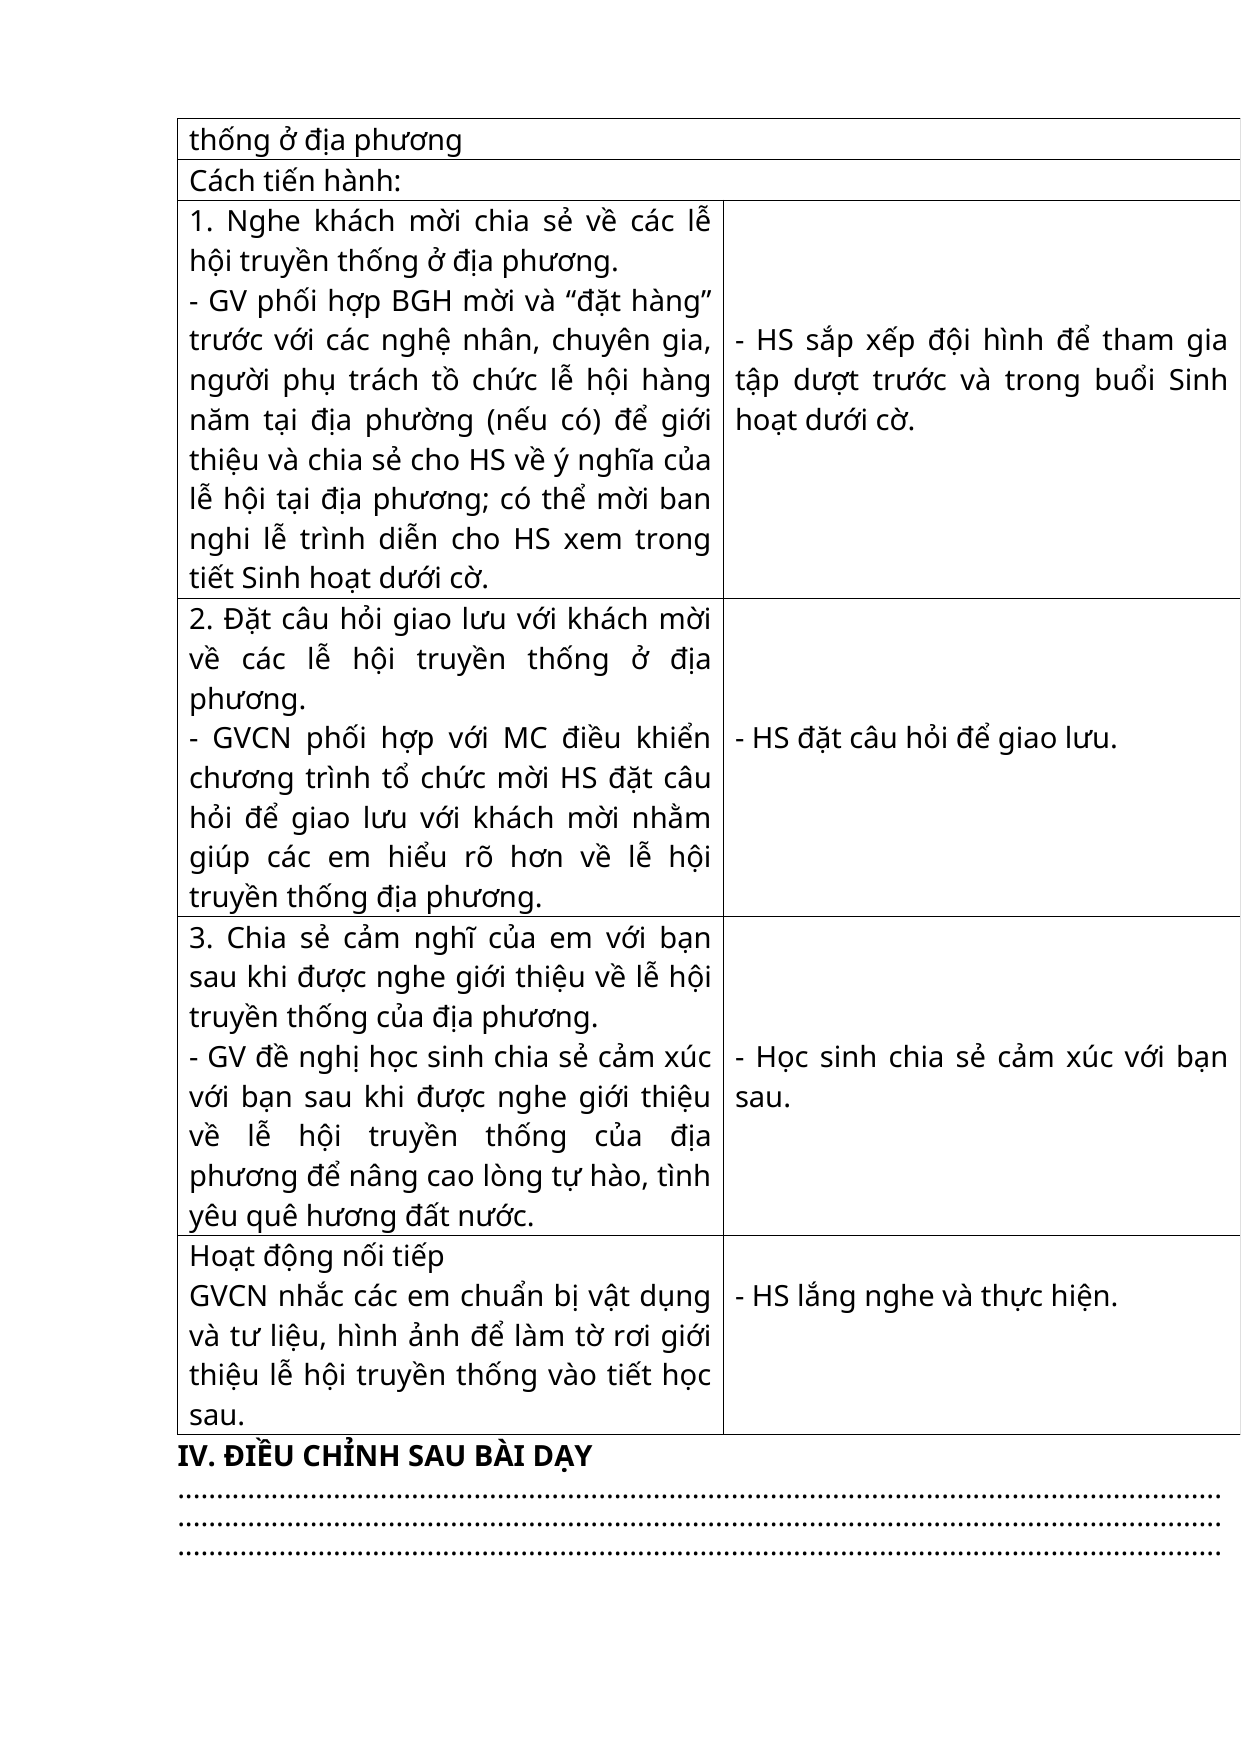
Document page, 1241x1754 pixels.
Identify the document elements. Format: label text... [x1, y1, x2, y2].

table_cell 2. Đặt câu hỏi giao lưu với khách mời về các lễ hội truyền thống ở địa phương. - GVCN phối hợp với MC điều khiển chương trình tổ chức mời HS đặt câu hỏi để giao lưu với khách mời nhằm giúp các em hiểu rõ hơn về lễ hội truyền thống địa phương. [178, 599, 723, 916]
table_cell 1. Nghe khách mời chia sẻ về các lễ hội truyền thống ở địa phương. - GV phối hợp BGH mời và “đặt hàng” trước với các nghệ nhân, chuyên gia, người phụ trách tồ chức lễ hội hàng năm tại địa phường (nếu có) để giới thiệu và chia sẻ cho HS về ý nghĩa của lễ hội tại địa phương; có thể mời ban nghi lễ trình diễn cho HS xem trong tiết Sinh hoạt dưới cờ. [178, 201, 723, 597]
table_cell - Học sinh chia sẻ cảm xúc với bạn sau. [724, 917, 1240, 1234]
table_cell Cách tiến hành: [178, 160, 1240, 199]
table_cell - HS sắp xếp đội hình để tham gia tập dượt trước và trong buổi Sinh hoạt dưới cờ. [724, 201, 1240, 597]
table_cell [178, 119, 1240, 159]
table_cell 3. Chia sẻ cảm nghĩ của em với bạn sau khi được nghe giới thiệu về lễ hội truyền thống của địa phương. - GV đề nghị học sinh chia sẻ cảm xúc với bạn sau khi được nghe giới thiệu về lễ hội truyền thống của địa phương để nâng cao lòng tự hào, tình yêu quê hương đất nước. [178, 917, 723, 1234]
table_cell Hoạt động nối tiếp GVCN nhắc các em chuẩn bị vật dụng và tư liệu, hình ảnh để làm tờ rơi giới thiệu lễ hội truyền thống vào tiết học sau. [178, 1236, 723, 1434]
text IV. ĐIỀU CHỈNH SAU BÀI DẠY [177, 1435, 1152, 1475]
table_cell - HS đặt câu hỏi để giao lưu. [724, 599, 1240, 916]
table_cell - HS lắng nghe và thực hiện. [724, 1236, 1240, 1434]
